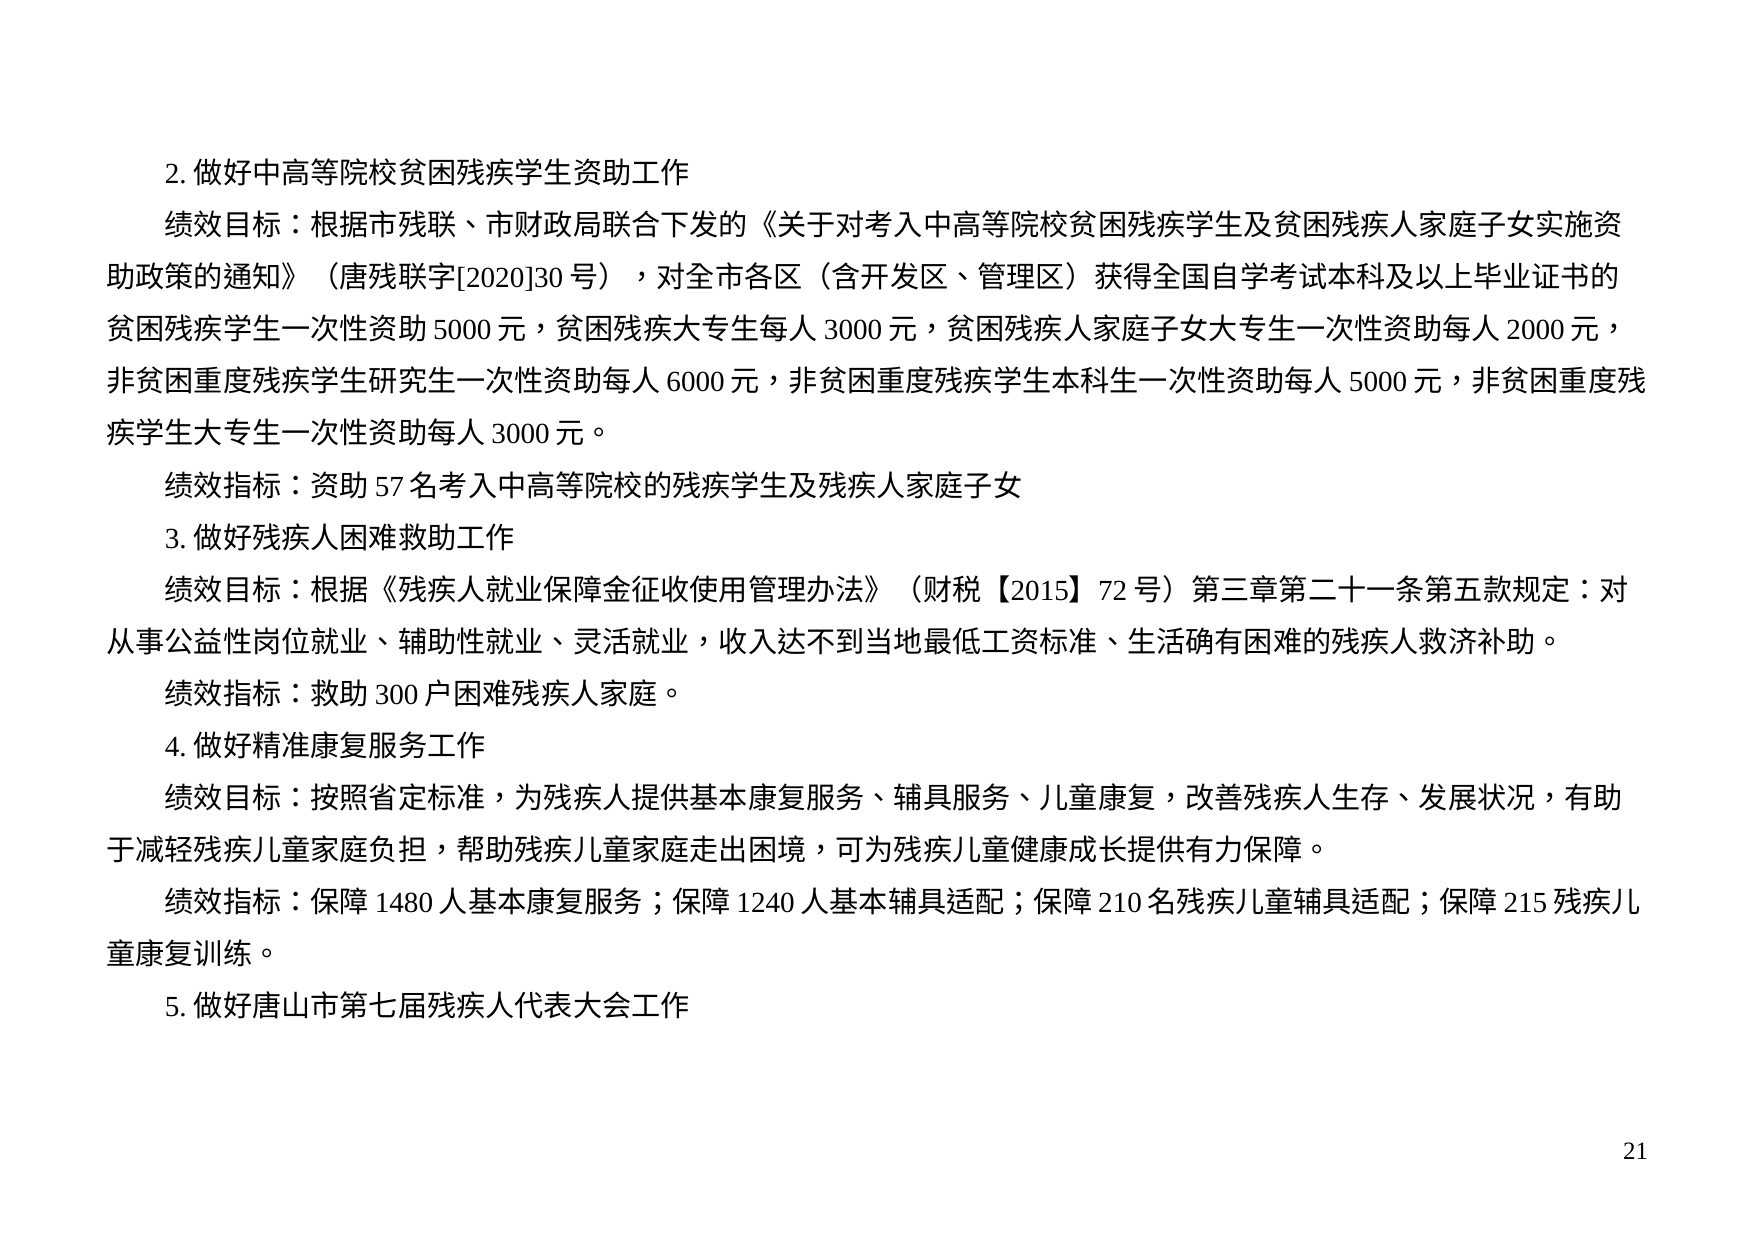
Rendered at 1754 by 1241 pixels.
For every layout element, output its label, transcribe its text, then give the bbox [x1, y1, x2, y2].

text 绩效目标：按照省定标准，为残疾人提供基本康复服务、辅具服务、儿童康复，改善残疾人生存、发展状况，有助于减轻残疾儿童家庭负担，帮助残疾儿童家庭走出困境，可为残疾儿童健康成长提供有力保障。 [106, 767, 1648, 871]
text 绩效指标：救助300户困难残疾人家庭。 [106, 663, 1648, 715]
text 绩效目标：根据《残疾人就业保障金征收使用管理办法》（财税【2015】72号）第三章第二十一条第五款规定：对从事公益性岗位就业、辅助性就业、灵活就业，收入达不到当地最低工资标准、生活确有困难的残疾人救济补助。 [106, 558, 1648, 663]
text 绩效指标：保障1480人基本康复服务；保障1240人基本辅具适配；保障210名残疾儿童辅具适配；保障215残疾儿童康复训练。 [106, 871, 1648, 975]
text 绩效目标：根据市残联、市财政局联合下发的《关于对考入中高等院校贫困残疾学生及贫困残疾人家庭子女实施资助政策的通知》（唐残联字[2020]30号），对全市各区（含开发区、管理区）获得全国自学考试本科及以上毕业证书的贫困残疾学生一次性资助5000元，贫困残疾大专生每人3000元，贫困残疾人家庭子女大专生一次性资助每人2000元，非贫困重度残疾学生研究生一次性资助每人6000元，非贫困重度残疾学生本科生一次性资助每人5000元，非贫困重度残疾学生大专生一次性资助每人3000元。 [106, 194, 1648, 454]
text 2. 做好中高等院校贫困残疾学生资助工作 [106, 142, 1648, 194]
text 绩效指标：资助57名考入中高等院校的残疾学生及残疾人家庭子女 [106, 454, 1648, 506]
text 5. 做好唐山市第七届残疾人代表大会工作 [106, 975, 1648, 1027]
text 3. 做好残疾人困难救助工作 [106, 506, 1648, 558]
text 4. 做好精准康复服务工作 [106, 715, 1648, 767]
